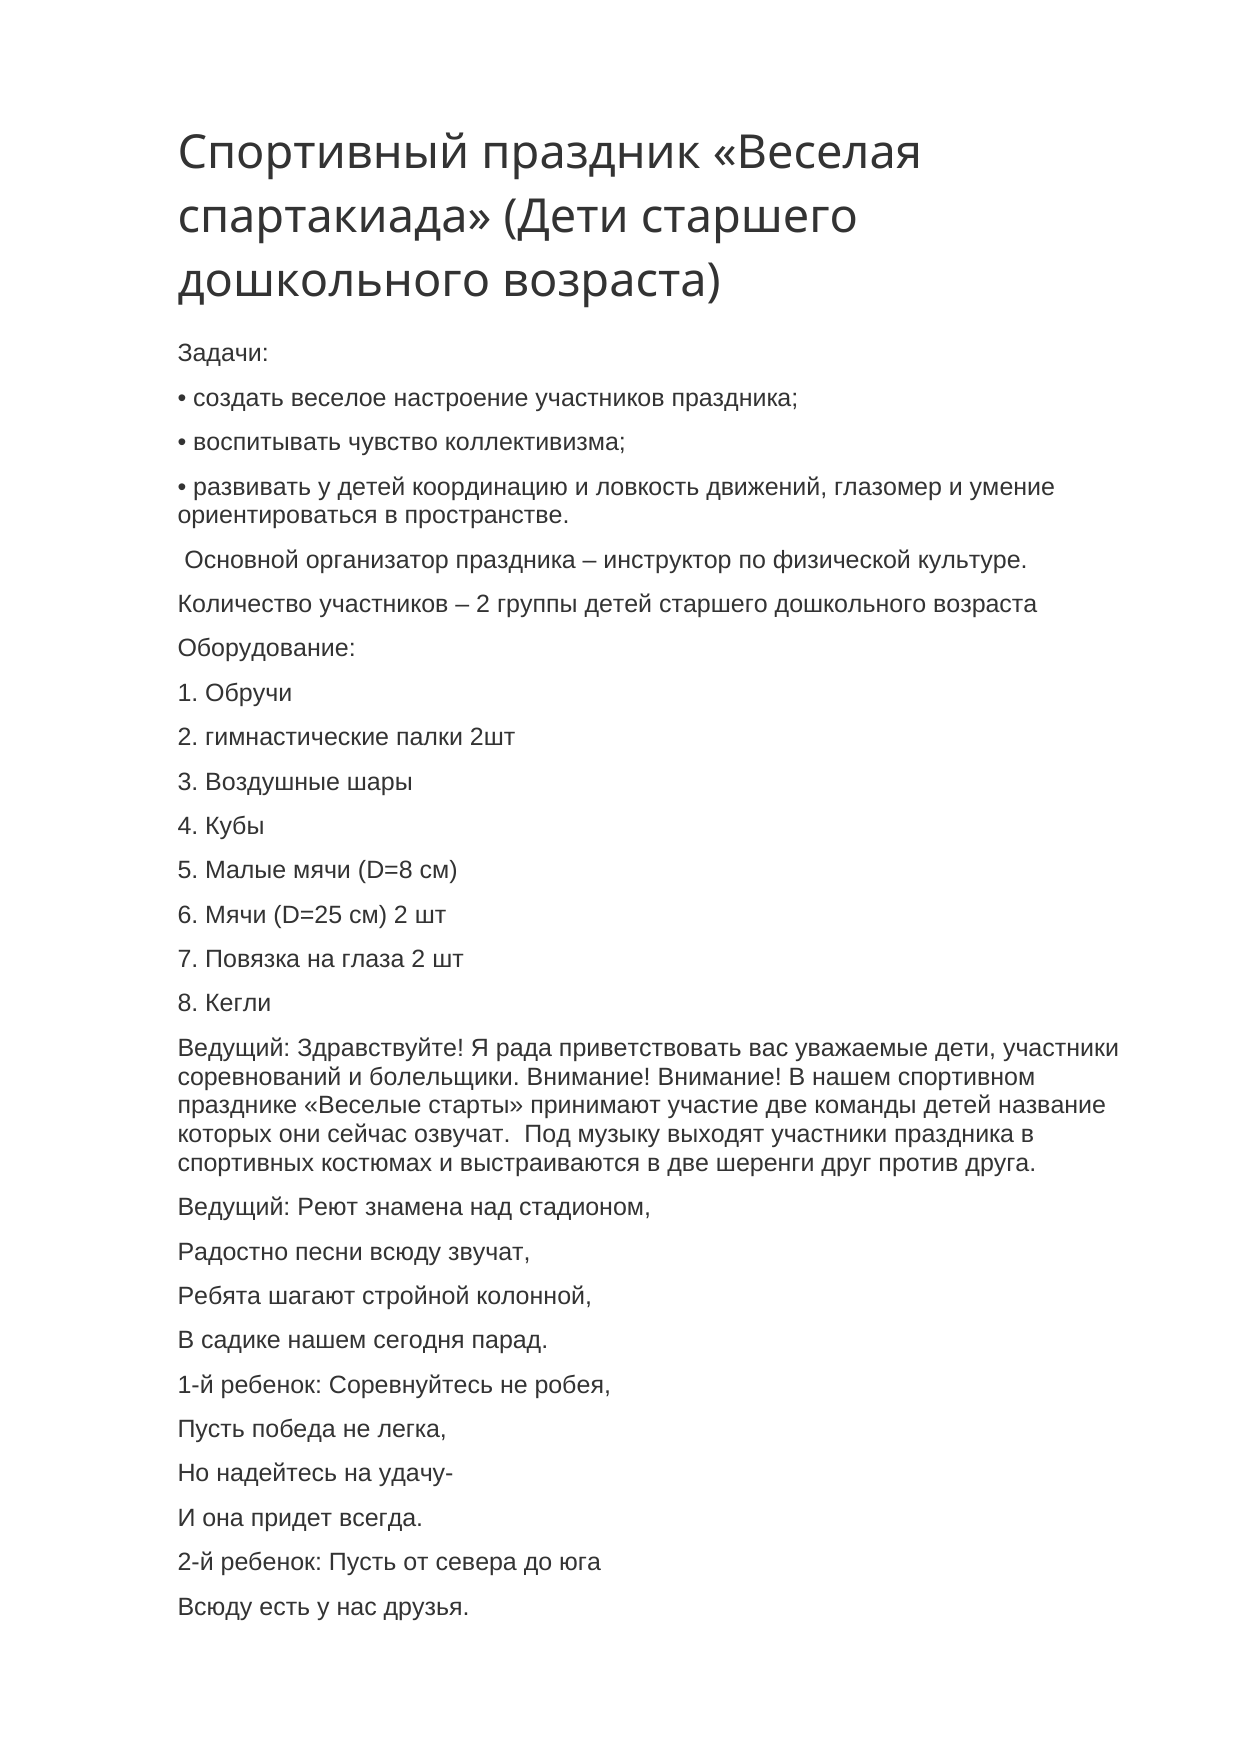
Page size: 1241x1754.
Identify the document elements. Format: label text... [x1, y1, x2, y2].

text Основной организатор праздника – инструктор по физической культуре. [177, 545, 1152, 573]
text Всюду есть у нас друзья. [177, 1592, 1152, 1620]
text В садике нашем сегодня парад. [177, 1325, 1152, 1354]
text 1-й ребенок: Соревнуйтесь не робея, [177, 1370, 1152, 1398]
text 5. Малые мячи (D=8 см) [177, 855, 1152, 884]
text 7. Повязка на глаза 2 шт [177, 944, 1152, 973]
text Спортивный праздник «Веселая спартакиада» (Дети старшего дошкольного возраста) [177, 118, 1152, 310]
text 8. Кегли [177, 988, 1152, 1017]
text 6. Мячи (D=25 см) 2 шт [177, 900, 1152, 928]
text Оборудование: [177, 633, 1152, 662]
text 2-й ребенок: Пусть от севера до юга [177, 1547, 1152, 1576]
text Ведущий: Здравствуйте! Я рада приветствовать вас уважаемые дети, участники соревнований и болельщики. Внимание! Внимание! В нашем спортивном празднике «Веселые старты» принимают участие две команды детей название которых они сейчас озвучат. Под музыку выходят участники праздника в спортивных костюмах и выстраиваются в две шеренги друг против друга. [177, 1033, 1152, 1177]
text Задачи: [177, 338, 1152, 367]
text Количество участников – 2 группы детей старшего дошкольного возраста [177, 589, 1152, 618]
text И она придет всегда. [177, 1503, 1152, 1532]
text 3. Воздушные шары [177, 767, 1152, 795]
text Радостно песни всюду звучат, [177, 1237, 1152, 1265]
text • развивать у детей координацию и ловкость движений, глазомер и умение ориентироваться в пространстве. [177, 472, 1152, 529]
text 1. Обручи [177, 678, 1152, 707]
text • создать веселое настроение участников праздника; [177, 383, 1152, 412]
text Пусть победа не легка, [177, 1414, 1152, 1443]
text 2. гимнастические палки 2шт [177, 722, 1152, 751]
text Ведущий: Реют знамена над стадионом, [177, 1192, 1152, 1221]
text 4. Кубы [177, 811, 1152, 840]
text Но надейтесь на удачу- [177, 1458, 1152, 1487]
text • воспитывать чувство коллективизма; [177, 427, 1152, 456]
text Ребята шагают стройной колонной, [177, 1281, 1152, 1310]
